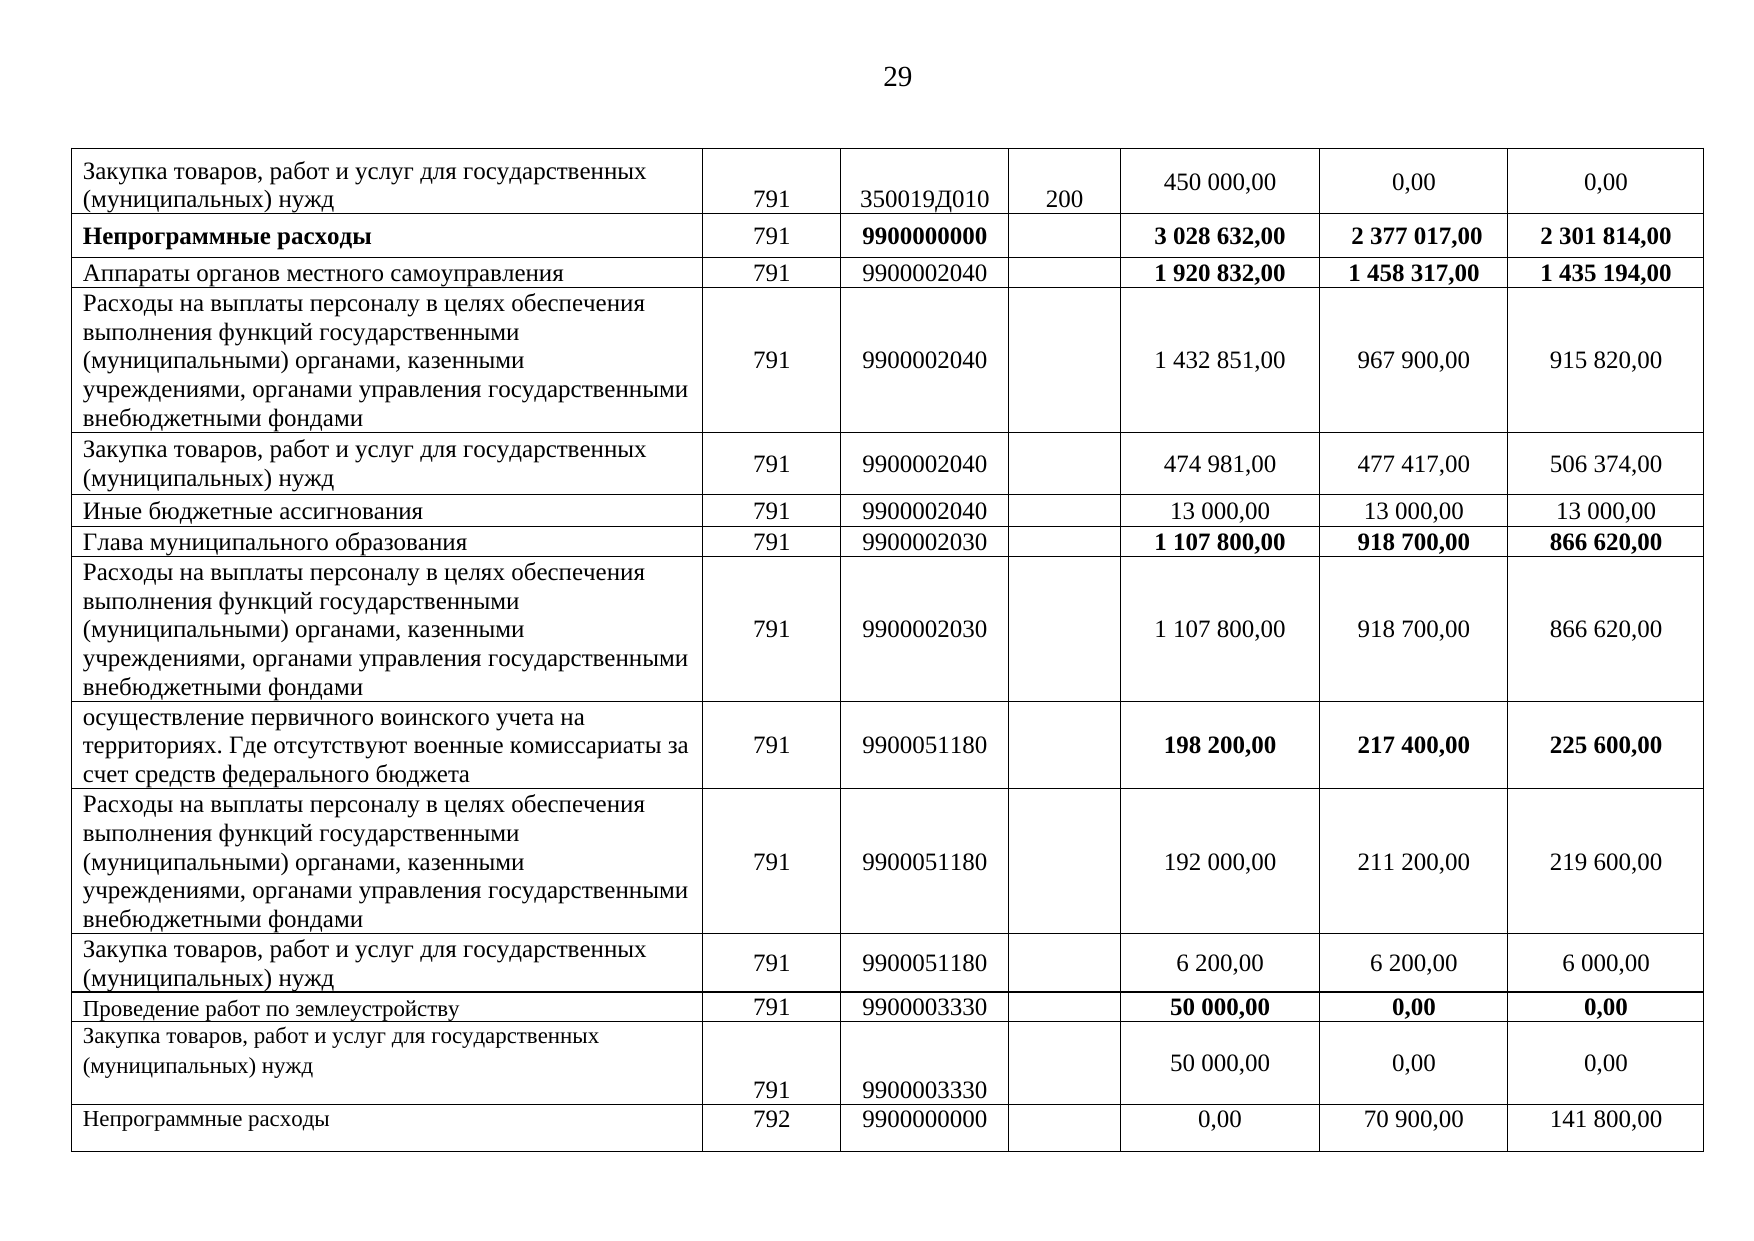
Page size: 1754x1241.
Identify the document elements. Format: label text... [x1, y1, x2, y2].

table_cell 9900002040 [841, 433, 1008, 493]
table_cell 0,00 [1320, 149, 1507, 213]
table_cell 217 400,00 [1320, 702, 1507, 788]
table_cell 141 800,00 [1508, 1105, 1703, 1151]
table_cell 474 981,00 [1121, 433, 1319, 493]
table_cell 1 435 194,00 [1508, 258, 1703, 287]
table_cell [72, 1105, 702, 1151]
table_cell 225 600,00 [1508, 702, 1703, 788]
table_cell [1009, 934, 1120, 991]
table_cell Закупка товаров, работ и услуг для государственных (муниципальных) нужд [72, 1022, 702, 1103]
table_cell 0,00 [1121, 1105, 1319, 1151]
table_cell 791 [703, 214, 840, 257]
table_cell 9900002030 [841, 527, 1008, 556]
table_cell 791 [703, 433, 840, 493]
table_cell Расходы на выплаты персоналу в целях обеспечения выполнения функций государственными (муниципальными) органами, казенными учреждениями, органами управления государственными внебюджетными фондами [72, 789, 702, 933]
table_cell 791 [703, 702, 840, 788]
table_cell 350019Д010 [841, 149, 1008, 213]
table_cell [1009, 527, 1120, 556]
table_cell 9900002040 [841, 258, 1008, 287]
table_cell 0,00 [1508, 149, 1703, 213]
table_cell [1009, 1022, 1120, 1103]
table_cell 3 028 632,00 [1121, 214, 1319, 257]
table_cell 198 200,00 [1121, 702, 1319, 788]
table_cell Аппараты органов местного самоуправления [72, 258, 702, 287]
table_cell 211 200,00 [1320, 789, 1507, 933]
table_cell 192 000,00 [1121, 789, 1319, 933]
table_cell 6 200,00 [1121, 934, 1319, 991]
table_cell 791 [703, 789, 840, 933]
table_cell 13 000,00 [1320, 495, 1507, 526]
table_cell 791 [703, 557, 840, 701]
table_cell 13 000,00 [1508, 495, 1703, 526]
table_cell 9900002040 [841, 288, 1008, 432]
table_cell [1009, 258, 1120, 287]
table_cell Проведение работ по землеустройству [72, 993, 702, 1021]
table_cell 1 107 800,00 [1121, 557, 1319, 701]
table_cell Глава муниципального образования [72, 527, 702, 556]
table_cell 791 [703, 258, 840, 287]
table_cell Закупка товаров, работ и услуг для государственных (муниципальных) нужд [72, 934, 702, 991]
table_cell [1009, 433, 1120, 493]
table_cell 0,00 [1320, 1022, 1507, 1103]
table_cell 9900051180 [841, 934, 1008, 991]
table_cell 9900000000 [841, 214, 1008, 257]
table_cell 791 [703, 149, 840, 213]
table_cell 9900003330 [841, 1022, 1008, 1103]
table_cell 9900000000 [841, 1105, 1008, 1151]
table_cell 0,00 [1508, 993, 1703, 1021]
table_cell 9900051180 [841, 702, 1008, 788]
table_cell [1009, 702, 1120, 788]
table_cell 13 000,00 [1121, 495, 1319, 526]
table_cell 200 [1009, 149, 1120, 213]
table_cell 450 000,00 [1121, 149, 1319, 213]
table_cell 9900002040 [841, 495, 1008, 526]
table_cell [1009, 557, 1120, 701]
table_cell 1 920 832,00 [1121, 258, 1319, 287]
table_cell Расходы на выплаты персоналу в целях обеспечения выполнения функций государственными (муниципальными) органами, казенными учреждениями, органами управления государственными внебюджетными фондами [72, 557, 702, 701]
table_cell [1009, 1105, 1120, 1151]
table_cell Иные бюджетные ассигнования [72, 495, 702, 526]
table_cell Непрограммные расходы [72, 214, 702, 257]
table_cell 792 [703, 1105, 840, 1151]
table_cell Закупка товаров, работ и услуг для государственных (муниципальных) нужд [72, 433, 702, 493]
table_cell 6 000,00 [1508, 934, 1703, 991]
table_cell 50 000,00 [1121, 993, 1319, 1021]
table_cell 866 620,00 [1508, 527, 1703, 556]
table_cell 967 900,00 [1320, 288, 1507, 432]
table_cell 50 000,00 [1121, 1022, 1319, 1103]
table_cell 791 [703, 993, 840, 1021]
table_cell 791 [703, 1022, 840, 1103]
table_cell 1 432 851,00 [1121, 288, 1319, 432]
table_cell 2 301 814,00 [1508, 214, 1703, 257]
table_cell Расходы на выплаты персоналу в целях обеспечения выполнения функций государственными (муниципальными) органами, казенными учреждениями, органами управления государственными внебюджетными фондами [72, 288, 702, 432]
table_cell [1009, 214, 1120, 257]
table_cell 506 374,00 [1508, 433, 1703, 493]
table_cell 915 820,00 [1508, 288, 1703, 432]
table_cell 791 [703, 934, 840, 991]
table_cell 6 200,00 [1320, 934, 1507, 991]
table_cell 2 377 017,00 [1320, 214, 1507, 257]
table_cell 219 600,00 [1508, 789, 1703, 933]
table_cell Закупка товаров, работ и услуг для государственных (муниципальных) нужд [72, 149, 702, 213]
table_cell 9900002030 [841, 557, 1008, 701]
table_cell 918 700,00 [1320, 527, 1507, 556]
table_cell 477 417,00 [1320, 433, 1507, 493]
table_cell 1 458 317,00 [1320, 258, 1507, 287]
table_cell 0,00 [1320, 993, 1507, 1021]
table_cell [1009, 288, 1120, 432]
table_cell 70 900,00 [1320, 1105, 1507, 1151]
table_cell 1 107 800,00 [1121, 527, 1319, 556]
table_cell 791 [703, 288, 840, 432]
table_cell 791 [703, 527, 840, 556]
table_cell 866 620,00 [1508, 557, 1703, 701]
table_cell 0,00 [1508, 1022, 1703, 1103]
table_cell [1009, 789, 1120, 933]
table_cell 9900003330 [841, 993, 1008, 1021]
table_cell 791 [703, 495, 840, 526]
table_cell [1009, 495, 1120, 526]
table_cell 9900051180 [841, 789, 1008, 933]
table_cell 918 700,00 [1320, 557, 1507, 701]
table_cell осуществление первичного воинского учета на территориях. Где отсутствуют военные комиссариаты за счет средств федерального бюджета [72, 702, 702, 788]
table_cell [1009, 993, 1120, 1021]
